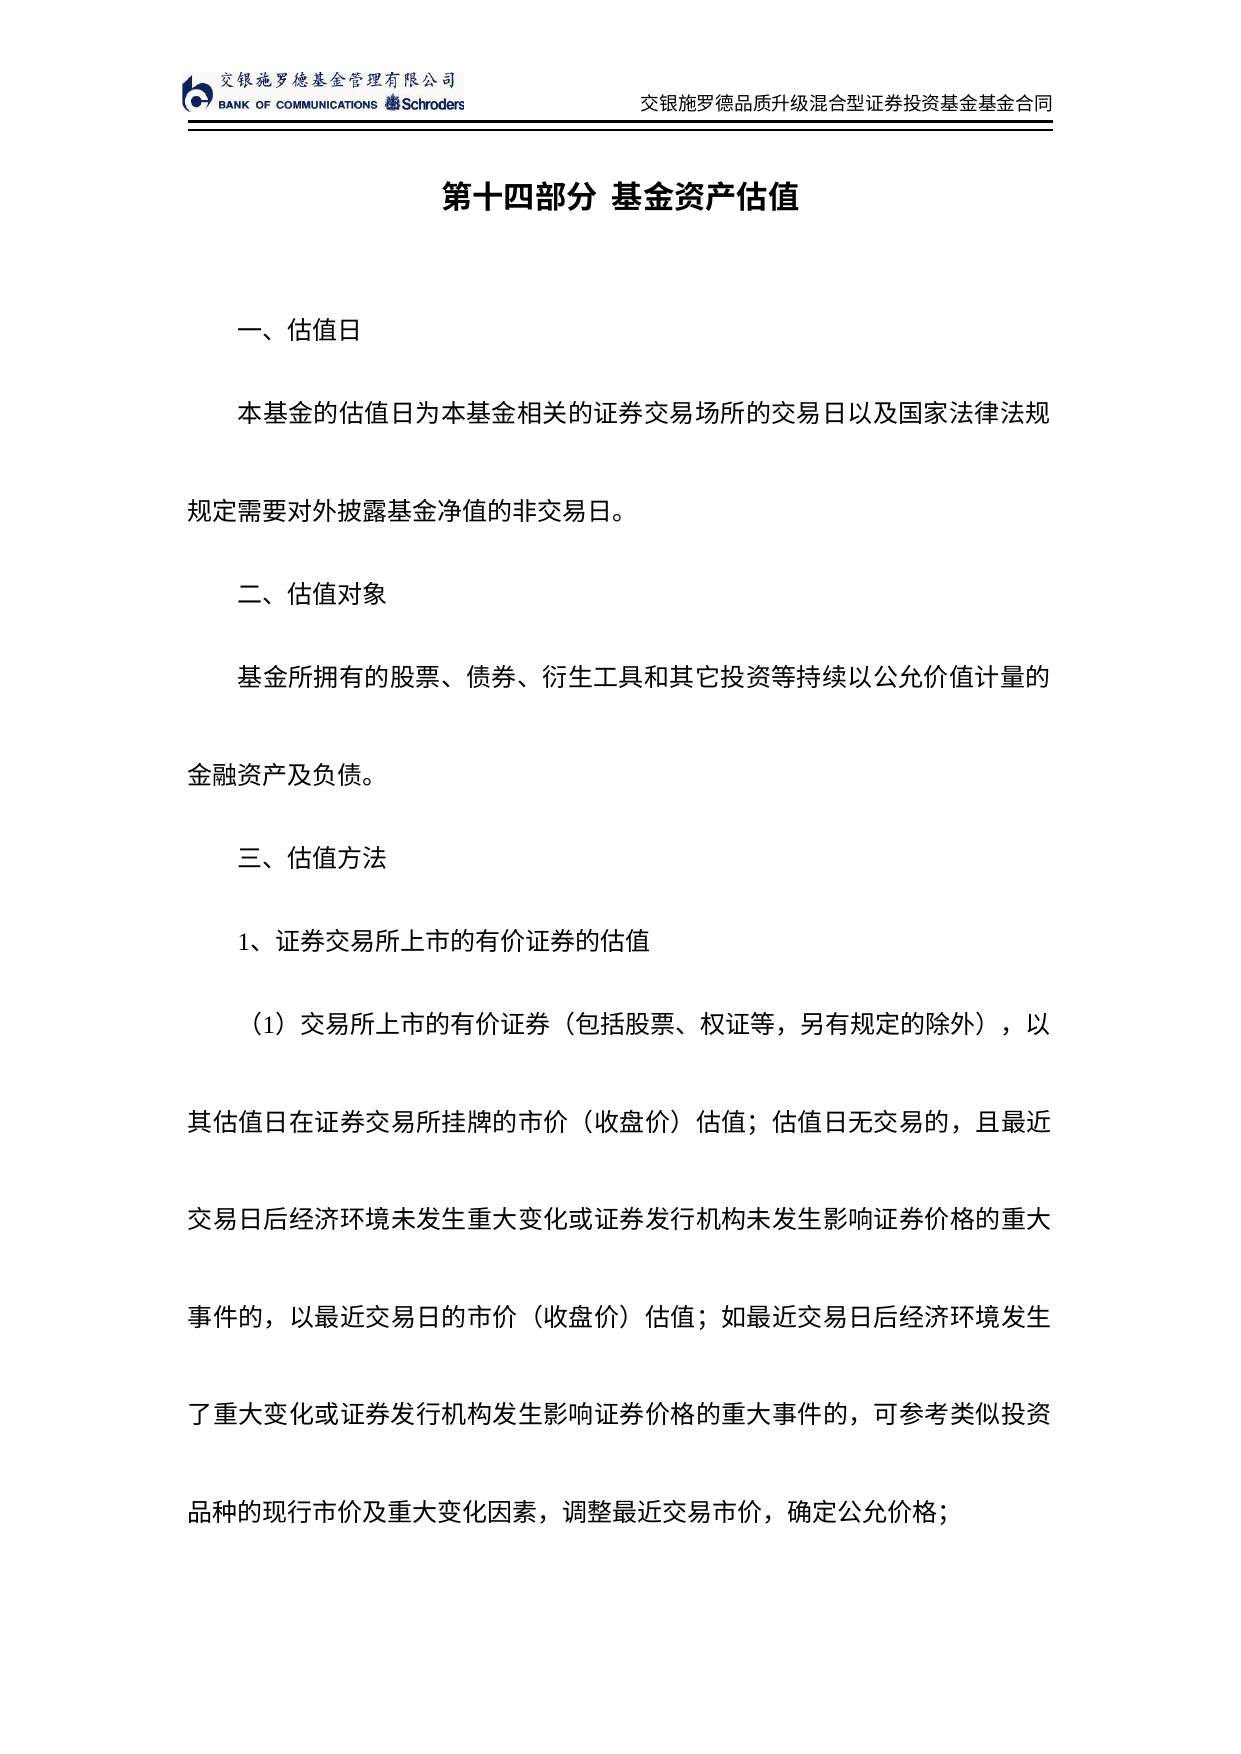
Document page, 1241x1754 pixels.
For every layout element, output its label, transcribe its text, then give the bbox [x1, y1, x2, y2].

text （1）交易所上市的有价证券（包括股票、权证等，另有规定的除外），以其估值日在证券交易所挂牌的市价（收盘价）估值；估值日无交易的，且最近交易日后经济环境未发生重大变化或证券发行机构未发生影响证券价格的重大事件的，以最近交易日的市价（收盘价）估值；如最近交易日后经济环境发生了重大变化或证券发行机构发生影响证券价格的重大事件的，可参考类似投资品种的现行市价及重大变化因素，调整最近交易市价，确定公允价格； [187, 990, 1053, 1543]
text 本基金的估值日为本基金相关的证券交易场所的交易日以及国家法律法规规定需要对外披露基金净值的非交易日。 [187, 379, 1053, 542]
text 一、估值日 [187, 296, 1053, 361]
text 基金所拥有的股票、债券、衍生工具和其它投资等持续以公允价值计量的金融资产及负债。 [187, 643, 1053, 806]
subtitle 第十四部分 基金资产估值 [187, 162, 1053, 227]
text 三、估值方法 [187, 824, 1053, 889]
picture [182, 72, 464, 112]
text 二、估值对象 [187, 560, 1053, 625]
text 1、证券交易所上市的有价证券的估值 [187, 907, 1053, 972]
